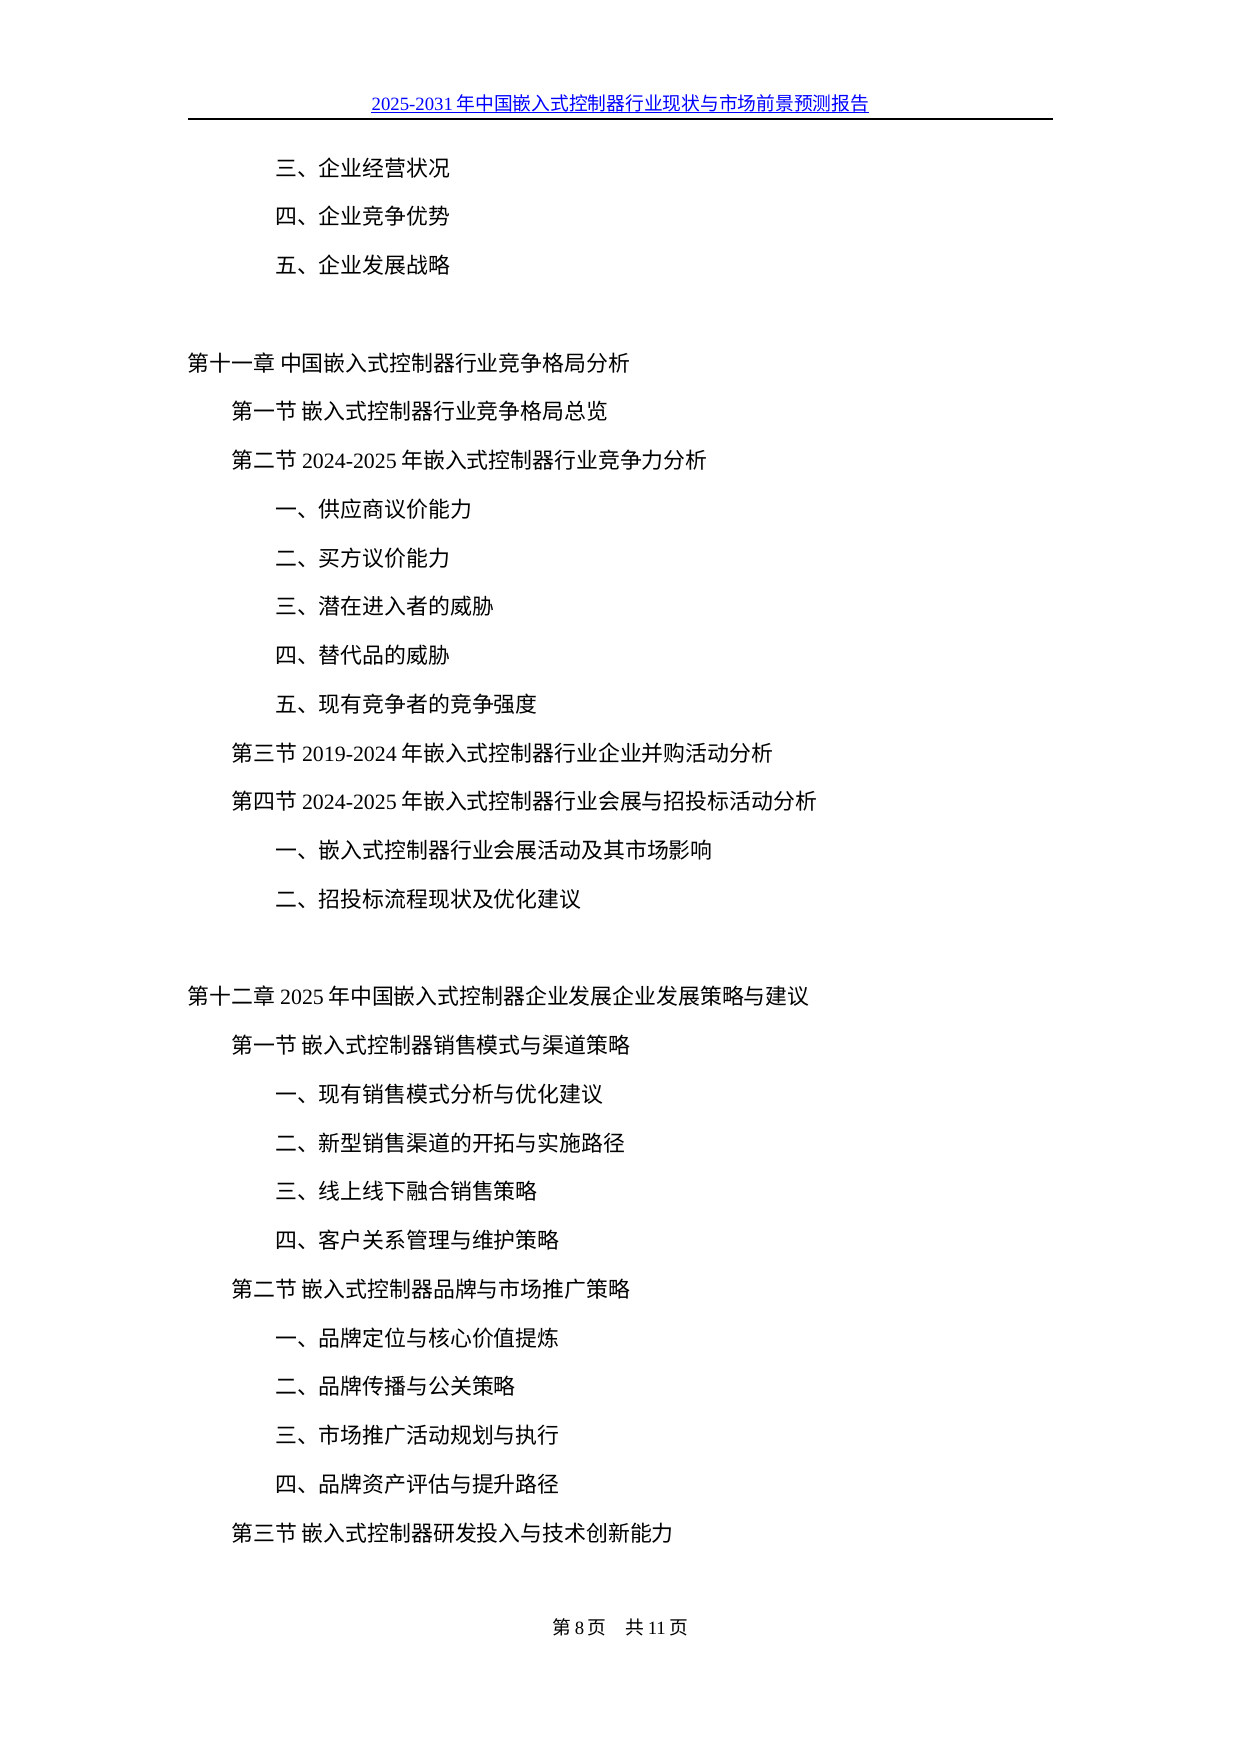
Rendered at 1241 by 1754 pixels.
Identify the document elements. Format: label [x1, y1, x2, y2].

text [187, 150, 1053, 1548]
